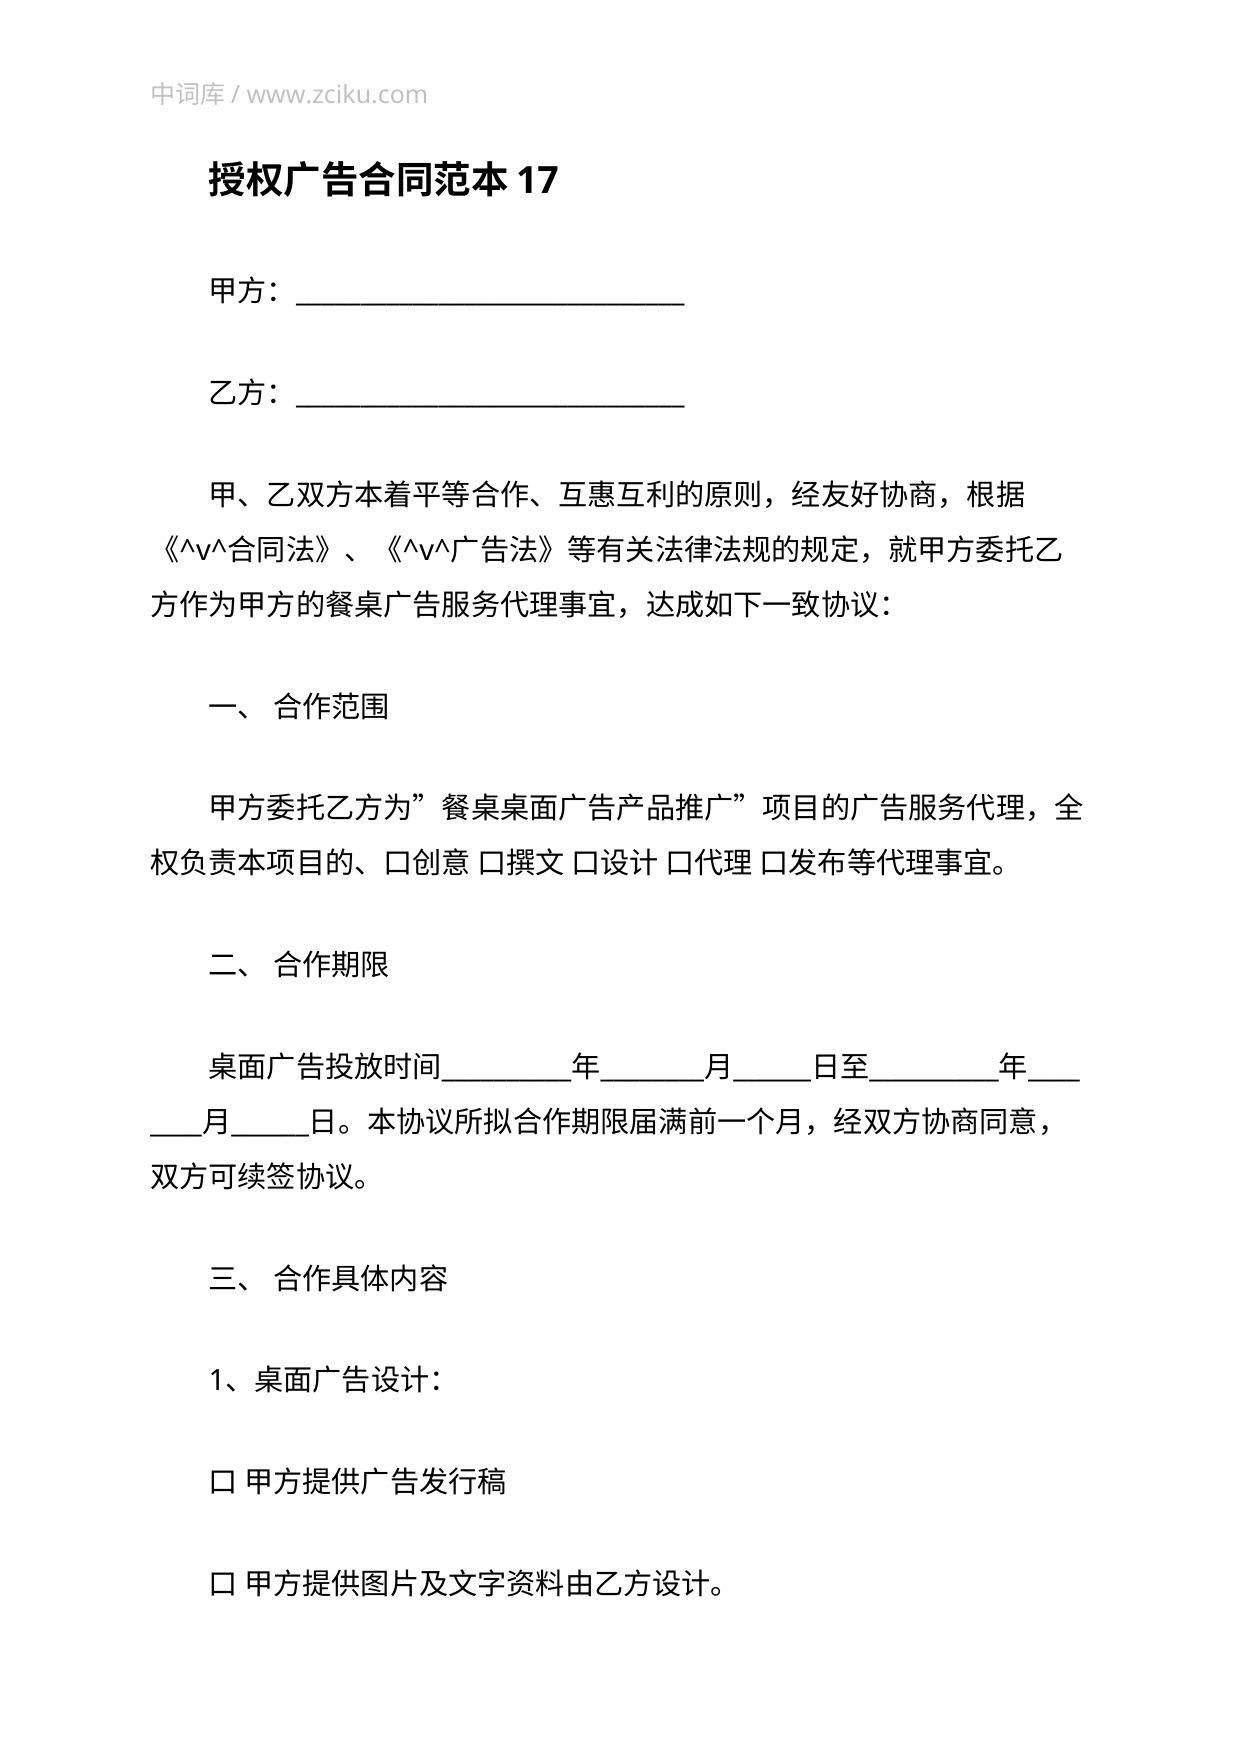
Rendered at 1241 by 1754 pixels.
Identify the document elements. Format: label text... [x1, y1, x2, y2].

text 甲、乙双方本着平等合作、互惠互利的原则，经友好协商，根据《^v^合同法》、《^v^广告法》等有关法律法规的规定，就甲方委托乙方作为甲方的餐桌广告服务代理事宜，达成如下一致协议： [150, 472, 1090, 624]
text 二、 合作期限 [150, 942, 1090, 984]
text 口 甲方提供图片及文字资料由乙方设计。 [150, 1561, 1090, 1603]
text 三、 合作具体内容 [150, 1255, 1090, 1297]
text 甲方：______________________________ [150, 268, 1090, 310]
text 口 甲方提供广告发行稿 [150, 1459, 1090, 1501]
text 1、桌面广告设计： [150, 1357, 1090, 1399]
text 授权广告合同范本17 [150, 150, 1090, 204]
text 桌面广告投放时间__________年________月______日至__________年________月______日。本协议所拟合作期限届满前一个月，经双方协商同意，双方可续签协议。 [150, 1043, 1090, 1196]
text 乙方：______________________________ [150, 369, 1090, 412]
text 一、 合作范围 [150, 683, 1090, 726]
text 甲方委托乙方为”餐桌桌面广告产品推广”项目的广告服务代理，全权负责本项目的、口创意 口撰文 口设计 口代理 口发布等代理事宜。 [150, 785, 1090, 882]
